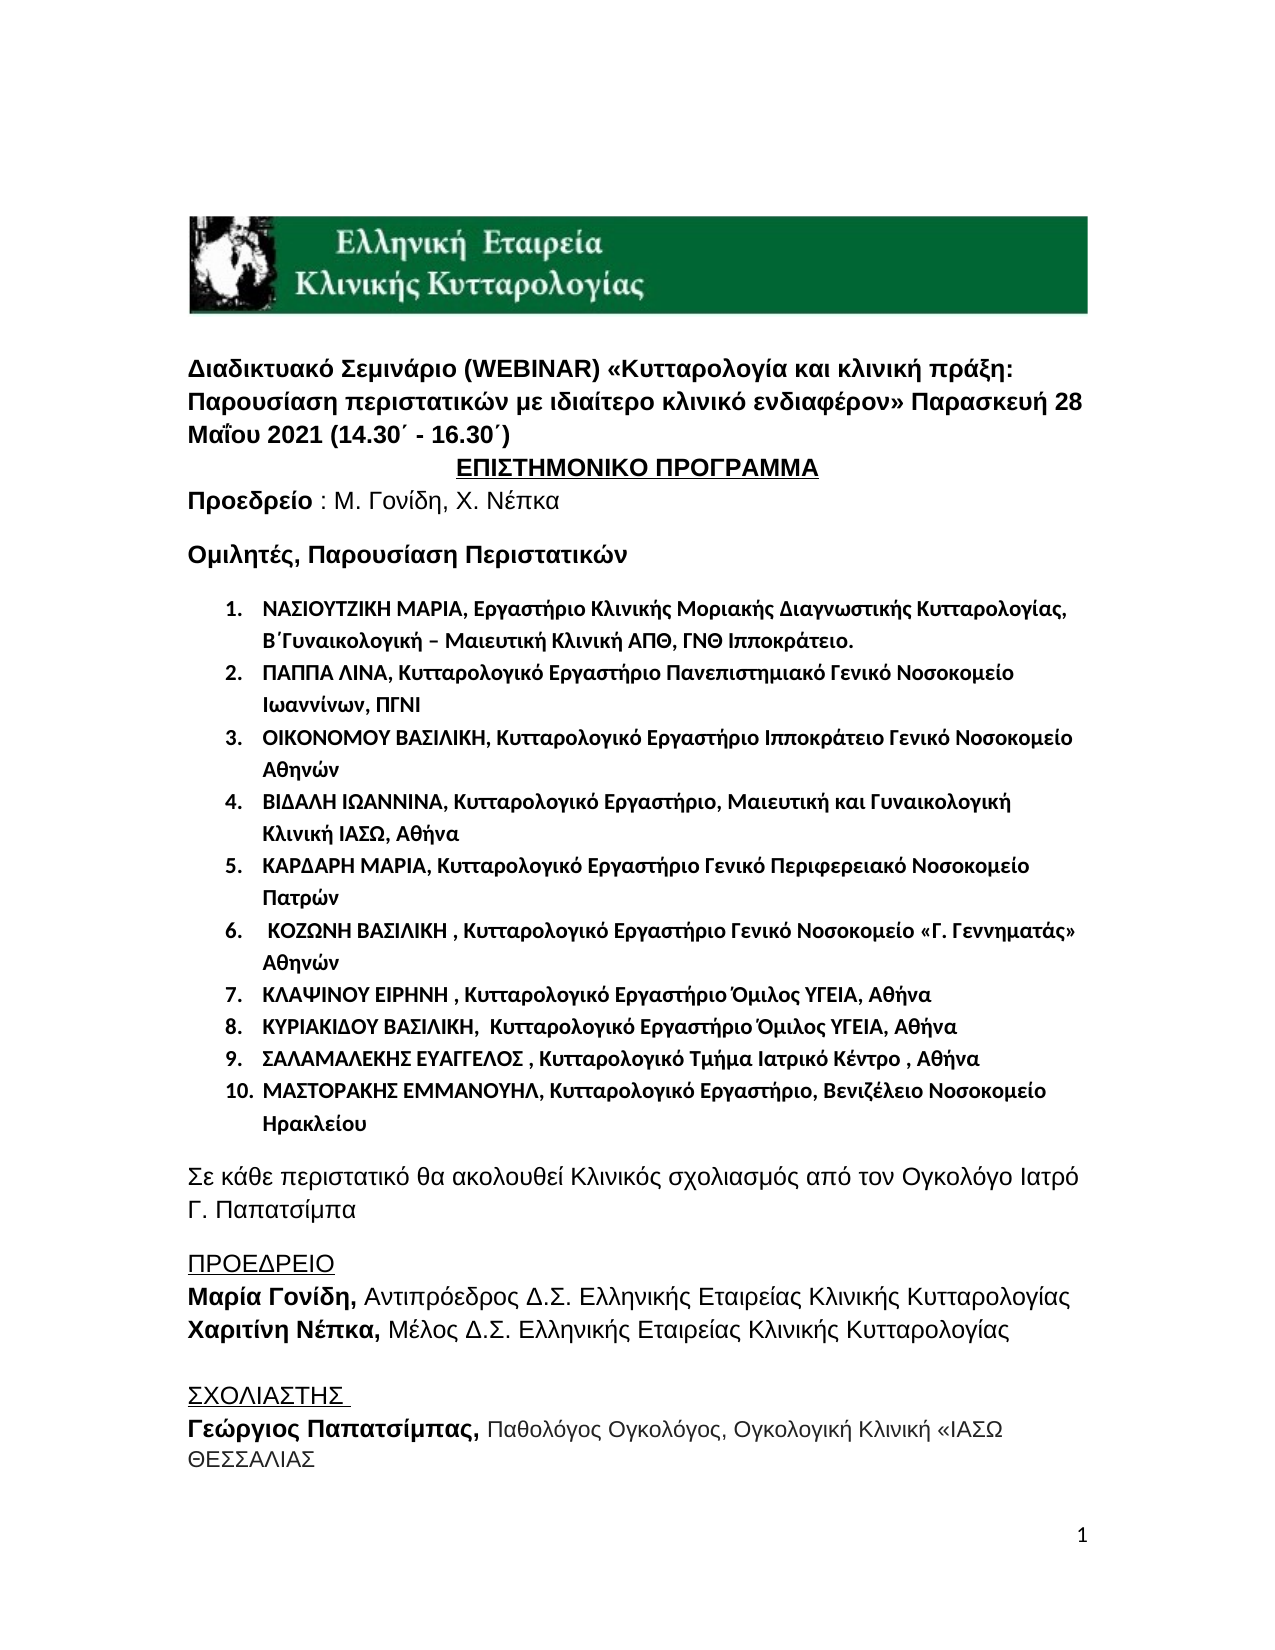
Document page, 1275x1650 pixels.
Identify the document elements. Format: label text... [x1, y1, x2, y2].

list ΜΑΣΤΟΡΑΚΗΣ ΕΜΜΑΝΟΥΗΛ, Κυτταρολογικό Εργαστήριο, Βενιζέλειο Νοσοκομείο Ηρακλείου [225, 1077, 1087, 1137]
text Γεώργιος Παπατσίμπας, Παθολόγος Ογκολόγος, Ογκολογική Κλινική «ΙΑΣΩ ΘΕΣΣΑΛΙΑΣ [187, 1414, 1087, 1473]
picture [187, 216, 1088, 317]
text Μαρία Γονίδη, Αντιπρόεδρος Δ.Σ. Ελληνικής Εταιρείας Κλινικής Κυτταρολογίας [187, 1282, 1087, 1311]
text ΕΠΙΣΤΗΜΟΝΙΚΟ ΠΡΟΓΡΑΜΜΑ [187, 453, 1087, 482]
list ΚΟΖΩΝΗ ΒΑΣΙΛΙΚΗ , Κυτταρολογικό Εργαστήριο Γενικό Νοσοκομείο «Γ. Γεννηματάς» Αθηνών [225, 916, 1087, 976]
list ΒΙΔΑΛΗ ΙΩΑΝΝΙΝΑ, Κυτταρολογικό Εργαστήριο, Μαιευτική και Γυναικολογική Κλινική ΙΑΣΩ, Αθήνα [225, 787, 1087, 847]
list ΚΥΡΙΑΚΙΔΟΥ ΒΑΣΙΛΙΚΗ, Κυτταρολογικό Εργαστήριο Όμιλος ΥΓΕΙΑ, Αθήνα [225, 1012, 1087, 1040]
list ΠΑΠΠΑ ΛΙΝΑ, Κυτταρολογικό Εργαστήριο Πανεπιστημιακό Γενικό Νοσοκομείο Ιωαννίνων, ΠΓΝΙ [225, 658, 1087, 718]
text Χαριτίνη Νέπκα, Μέλος Δ.Σ. Ελληνικής Εταιρείας Κλινικής Κυτταρολογίας [187, 1315, 1087, 1343]
list ΟΙΚΟΝΟΜΟΥ ΒΑΣΙΛΙΚΗ, Κυτταρολογικό Εργαστήριο Ιπποκράτειο Γενικό Νοσοκομείο Αθηνών [225, 723, 1087, 783]
text Σε κάθε περιστατικό θα ακολουθεί Κλινικός σχολιασμός από τον Ογκολόγο Ιατρό Γ. Παπατσίμπα [187, 1162, 1087, 1224]
list ΝΑΣΙΟΥΤΖΙΚΗ ΜΑΡΙΑ, Εργαστήριο Κλινικής Μοριακής Διαγνωστικής Κυτταρολογίας, Β΄Γυναικολογική – Μαιευτική Κλινική ΑΠΘ, ΓΝΘ Ιπποκράτειο. [225, 594, 1087, 654]
text ΠΡΟΕΔΡΕΙΟ [187, 1249, 1087, 1277]
list ΣΑΛΑΜΑΛΕΚΗΣ ΕΥΑΓΓΕΛΟΣ , Κυτταρολογικό Τμήμα Ιατρικό Κέντρο , Αθήνα [225, 1044, 1087, 1072]
text Προεδρείο : Μ. Γονίδη, Χ. Νέπκα [187, 486, 1087, 515]
list ΚΑΡΔΑΡΗ ΜΑΡΙΑ, Κυτταρολογικό Εργαστήριο Γενικό Περιφερειακό Νοσοκομείο Πατρών [225, 851, 1087, 912]
text Διαδικτυακό Σεμινάριο (WEBINAR) «Κυτταρολογία και κλινική πράξη: Παρουσίαση περιστατικών με ιδιαίτερο κλινικό ενδιαφέρον» Παρασκευή 28 Μαΐου 2021 (14.30΄ - 16.30΄) [187, 354, 1087, 449]
list ΚΛΑΨΙΝΟΥ ΕΙΡΗΝΗ , Κυτταρολογικό Εργαστήριο Όμιλος ΥΓΕΙΑ, Αθήνα [225, 980, 1087, 1008]
text ΣΧΟΛΙΑΣΤΗΣ [187, 1381, 1087, 1409]
text Ομιλητές, Παρουσίαση Περιστατικών [187, 540, 1087, 569]
